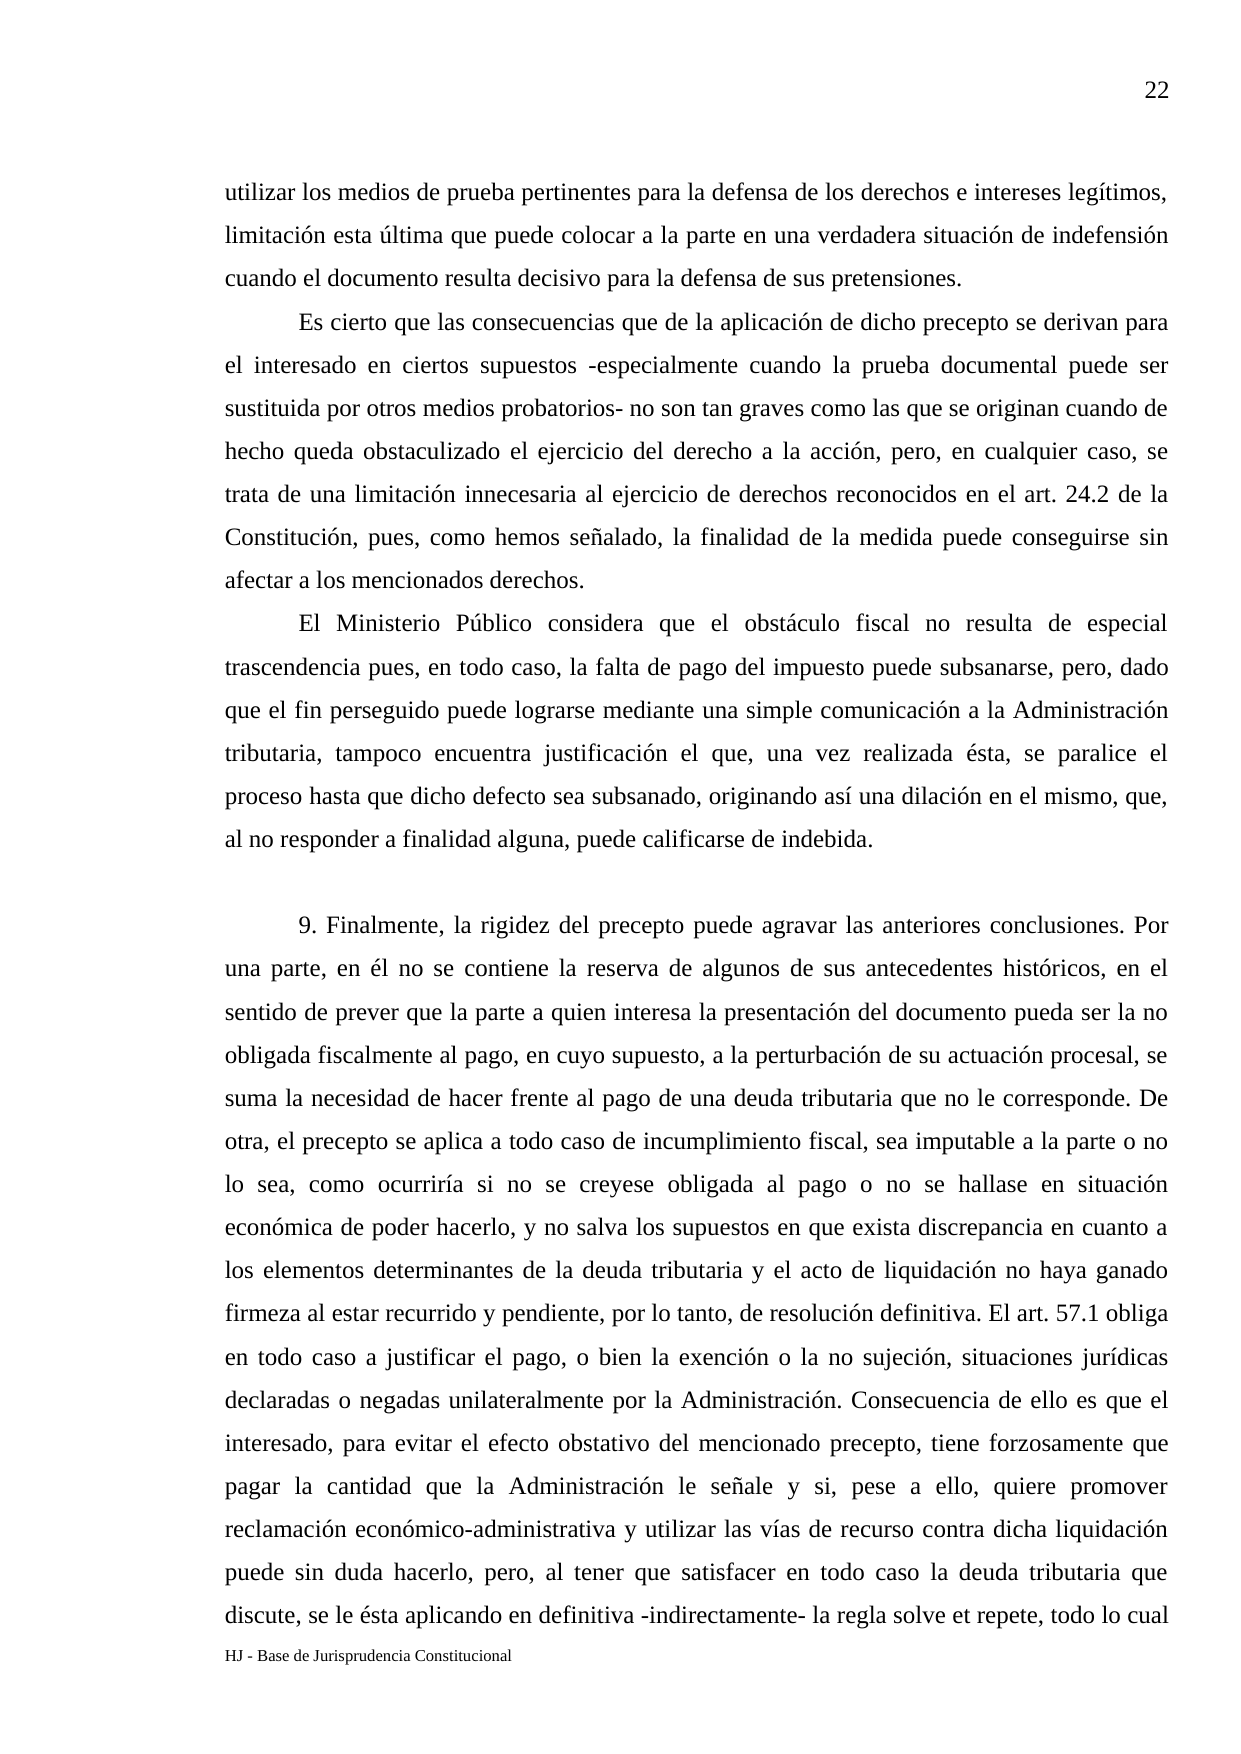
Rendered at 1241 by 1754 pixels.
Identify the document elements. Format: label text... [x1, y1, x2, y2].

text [224, 177, 1169, 292]
text Es cierto que las consecuencias que de la aplicación de dicho precepto se derivan para el interesado en ciertos supuestos -especialmente cuando la prueba documental puede ser sustituida por otros medios probatorios- no son tan graves como las que se originan cuando de hecho queda obstaculizado el ejercicio del derecho a la acción, pero, en cualquier caso, se trata de una limitación innecesaria al ejercicio de derechos reconocidos en el art. 24.2 de la Constitución, pues, como hemos señalado, la finalidad de la medida puede conseguirse sin afectar a los mencionados derechos. [224, 307, 1169, 594]
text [224, 910, 1169, 1629]
text El Ministerio Público considera que el obstáculo fiscal no resulta de especial trascendencia pues, en todo caso, la falta de pago del impuesto puede subsanarse, pero, dado que el fin perseguido puede lograrse mediante una simple comunicación a la Administración tributaria, tampoco encuentra justificación el que, una vez realizada ésta, se paralice el proceso hasta que dicho defecto sea subsanado, originando así una dilación en el mismo, que, al no responder a finalidad alguna, puede calificarse de indebida. [224, 608, 1169, 853]
